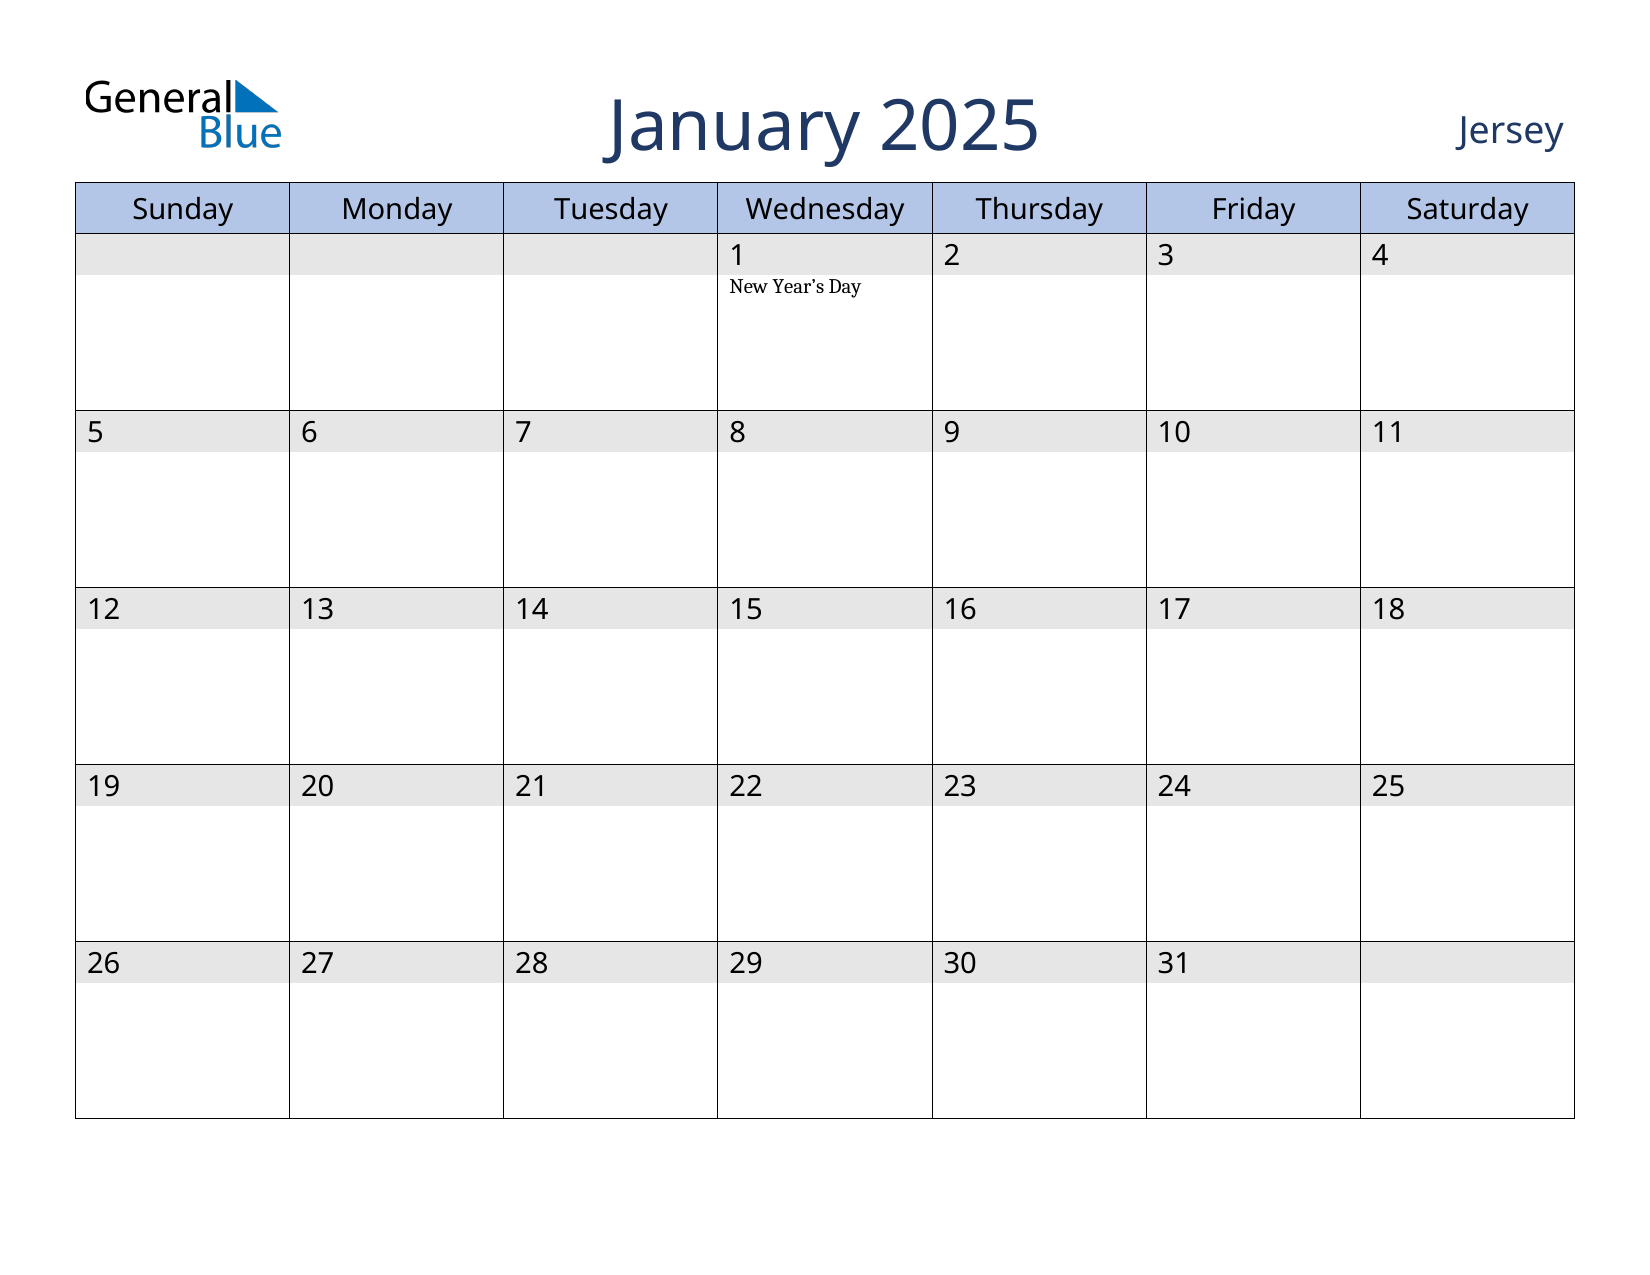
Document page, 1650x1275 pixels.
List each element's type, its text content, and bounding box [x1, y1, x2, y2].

table_cell 21 [504, 765, 717, 806]
table_cell [933, 806, 1146, 941]
table_cell [290, 983, 503, 1118]
table_cell 26 [76, 942, 289, 983]
picture [86, 80, 281, 148]
table_cell 19 [76, 765, 289, 806]
table_cell 11 [1361, 411, 1574, 452]
table_header January 2025 [504, 75, 1146, 182]
table_cell 30 [933, 942, 1146, 983]
table_cell 16 [933, 588, 1146, 629]
table_cell [76, 452, 289, 587]
table_cell [1361, 629, 1574, 764]
table_cell [76, 275, 289, 410]
table_cell [1361, 806, 1574, 941]
table_cell [1361, 983, 1574, 1118]
table_cell 13 [290, 588, 503, 629]
table_cell 1 [718, 234, 932, 275]
table_cell [504, 629, 717, 764]
table_cell [504, 234, 717, 275]
table_cell [718, 983, 932, 1118]
table_cell Tuesday [504, 183, 717, 233]
table_cell 24 [1147, 765, 1360, 806]
table_cell 29 [718, 942, 932, 983]
table_cell [1361, 942, 1574, 983]
table_cell 18 [1361, 588, 1574, 629]
table_cell [504, 806, 717, 941]
table_header Jersey [1146, 75, 1574, 182]
table_cell [1147, 629, 1360, 764]
table_cell [76, 234, 289, 275]
table_cell 7 [504, 411, 717, 452]
table_cell 14 [504, 588, 717, 629]
table_cell [933, 983, 1146, 1118]
table_cell 8 [718, 411, 932, 452]
table_cell [76, 806, 289, 941]
table_cell [76, 983, 289, 1118]
table_cell New Year’s Day [718, 275, 932, 410]
table_cell 3 [1147, 234, 1360, 275]
table_cell [1147, 983, 1360, 1118]
table_cell [1147, 452, 1360, 587]
table_cell 25 [1361, 765, 1574, 806]
table_cell [933, 275, 1146, 410]
table_cell [290, 806, 503, 941]
table_cell [290, 234, 503, 275]
table_cell Sunday [76, 183, 289, 233]
table_cell [1147, 275, 1360, 410]
table_cell 6 [290, 411, 503, 452]
table_cell [504, 983, 717, 1118]
table_cell 9 [933, 411, 1146, 452]
table_cell [290, 452, 503, 587]
table_cell 4 [1361, 234, 1574, 275]
table_cell 17 [1147, 588, 1360, 629]
table_cell 5 [76, 411, 289, 452]
table_cell 28 [504, 942, 717, 983]
table_cell [290, 275, 503, 410]
table_cell 2 [933, 234, 1146, 275]
table_cell Wednesday [718, 183, 932, 233]
table_cell 20 [290, 765, 503, 806]
table_cell 12 [76, 588, 289, 629]
table_cell [718, 452, 932, 587]
table_cell [718, 629, 932, 764]
table_cell 23 [933, 765, 1146, 806]
table_cell 31 [1147, 942, 1360, 983]
table_cell [933, 629, 1146, 764]
table_cell [1147, 806, 1360, 941]
table_cell [76, 629, 289, 764]
table_cell [718, 806, 932, 941]
table_cell 27 [290, 942, 503, 983]
table_cell 22 [718, 765, 932, 806]
table_cell 10 [1147, 411, 1360, 452]
table_cell Monday [290, 183, 503, 233]
table_cell [504, 275, 717, 410]
table_cell [504, 452, 717, 587]
table_cell [290, 629, 503, 764]
table_cell [1361, 275, 1574, 410]
table_cell Saturday [1361, 183, 1574, 233]
table_header [76, 75, 503, 182]
table_cell [933, 452, 1146, 587]
table_cell [1361, 452, 1574, 587]
table_cell Friday [1147, 183, 1360, 233]
table_cell Thursday [933, 183, 1146, 233]
table_cell 15 [718, 588, 932, 629]
